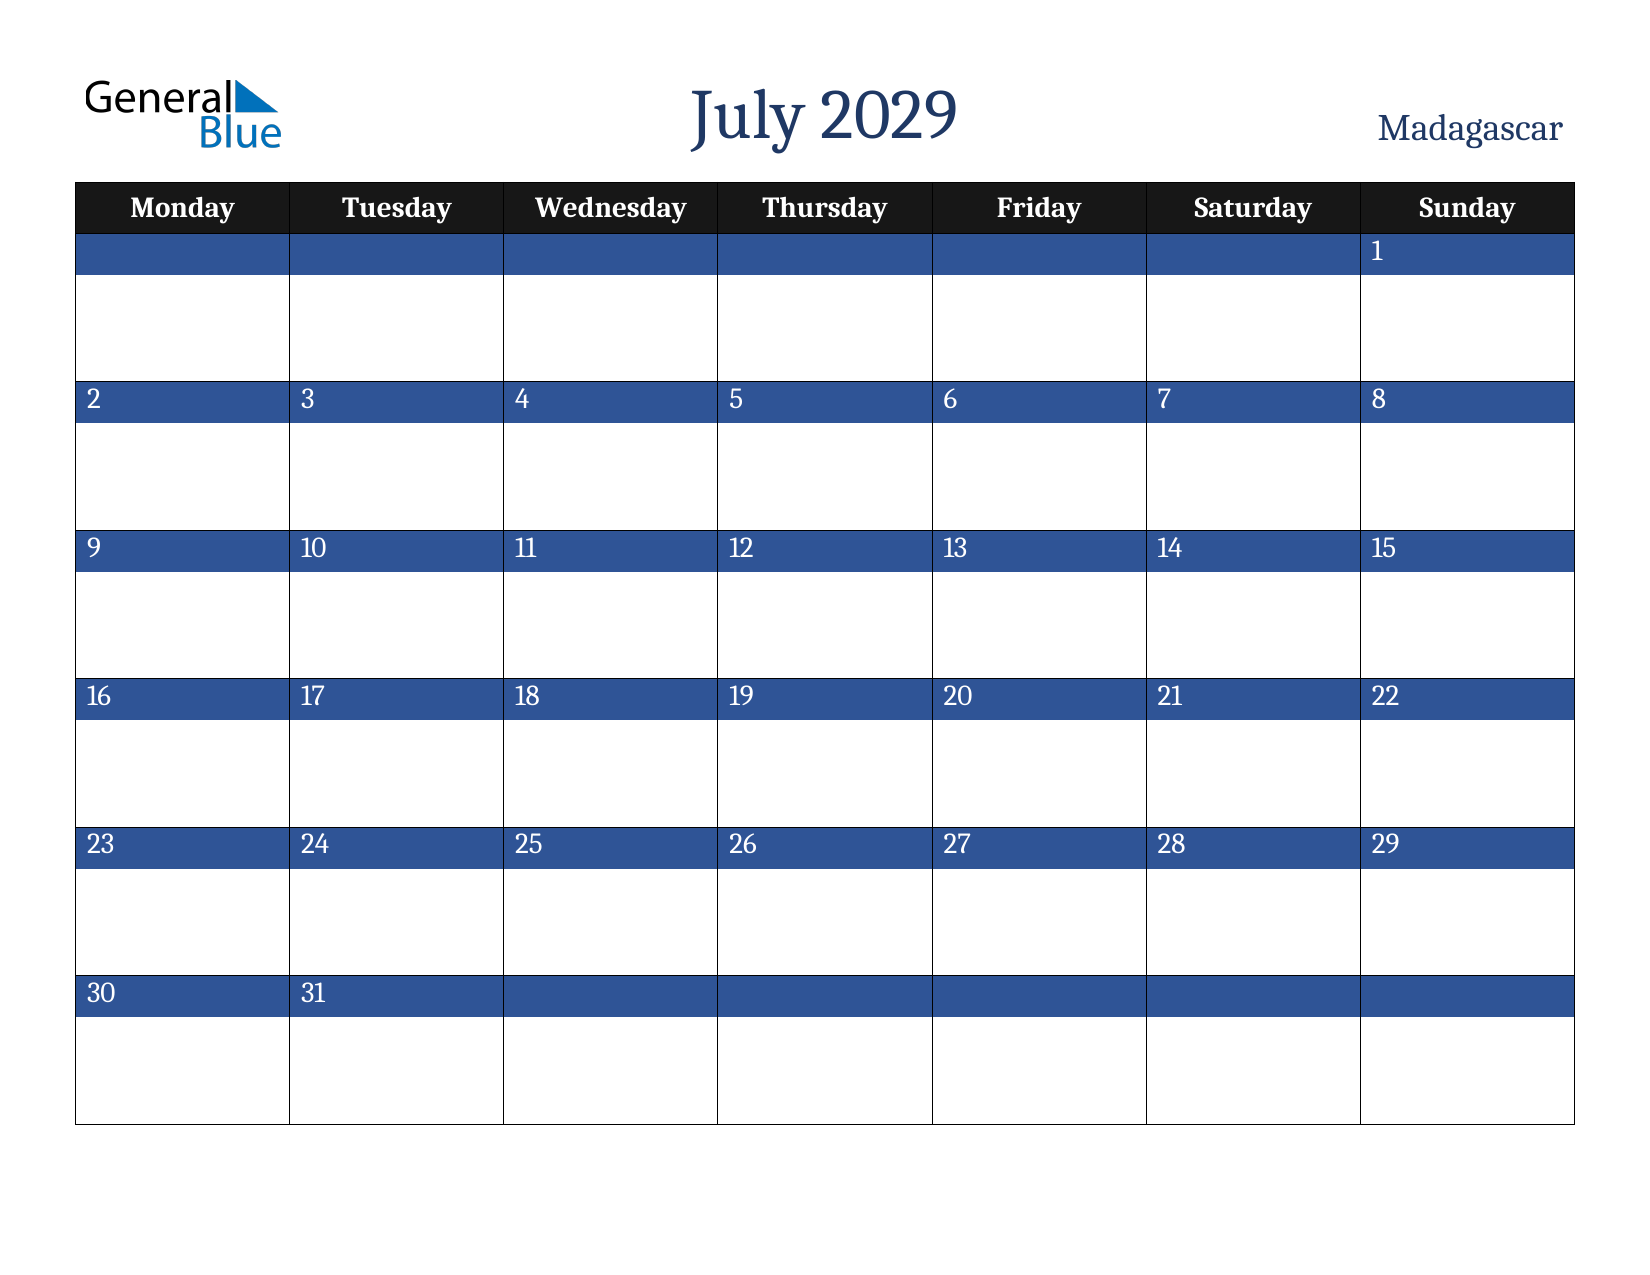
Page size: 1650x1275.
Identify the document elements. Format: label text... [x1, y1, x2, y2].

table_cell 20 [933, 679, 1146, 720]
table_cell [718, 720, 932, 827]
table_cell 9 [76, 531, 289, 572]
table_cell 1 [1361, 234, 1574, 275]
table_cell 3 [290, 382, 503, 423]
table_cell [718, 234, 932, 275]
table_cell Monday [76, 183, 289, 233]
table_cell 24 [290, 828, 503, 869]
table_header July 2029 [504, 75, 1146, 182]
table_cell Thursday [718, 183, 932, 233]
table_cell 21 [1147, 679, 1360, 720]
table_cell 8 [1361, 382, 1574, 423]
table_cell [1147, 572, 1360, 678]
table_cell [76, 869, 289, 975]
table_cell [1361, 572, 1574, 678]
table_cell [76, 720, 289, 827]
table_cell [504, 976, 717, 1017]
table_cell 7 [1147, 382, 1360, 423]
table_cell [290, 720, 503, 827]
table_cell [1147, 869, 1360, 975]
table_cell 16 [76, 679, 289, 720]
table_cell [504, 1017, 717, 1123]
table_cell [290, 423, 503, 530]
picture [86, 80, 281, 148]
table_cell [1147, 720, 1360, 827]
table_cell [933, 976, 1146, 1017]
table_cell [76, 1017, 289, 1123]
table_cell [933, 423, 1146, 530]
table_cell [504, 275, 717, 381]
table_cell 12 [718, 531, 932, 572]
table_cell [76, 275, 289, 381]
table_cell [504, 423, 717, 530]
table_cell 27 [933, 828, 1146, 869]
table_cell [290, 275, 503, 381]
table_cell [718, 275, 932, 381]
table_cell [290, 1017, 503, 1123]
table_cell 2 [76, 382, 289, 423]
table_cell [933, 572, 1146, 678]
table_cell [290, 234, 503, 275]
table_cell [1361, 976, 1574, 1017]
table_cell 4 [504, 382, 717, 423]
table_cell [718, 1017, 932, 1123]
table_cell [718, 976, 932, 1017]
table_cell 11 [504, 531, 717, 572]
table_cell [1147, 976, 1360, 1017]
table_cell [1361, 869, 1574, 975]
table_cell [933, 234, 1146, 275]
table_cell 14 [1147, 531, 1360, 572]
table_cell [933, 869, 1146, 975]
table_cell [290, 869, 503, 975]
table_cell [1361, 423, 1574, 530]
table_cell [1147, 423, 1360, 530]
table_cell Friday [933, 183, 1146, 233]
table_cell [1361, 720, 1574, 827]
table_cell [1361, 1017, 1574, 1123]
table_cell [718, 869, 932, 975]
table_cell 31 [290, 976, 503, 1017]
table_cell 13 [933, 531, 1146, 572]
table_cell 19 [718, 679, 932, 720]
table_cell [504, 720, 717, 827]
table_cell [504, 572, 717, 678]
table_cell 25 [504, 828, 717, 869]
table_cell Wednesday [504, 183, 717, 233]
table_cell [933, 720, 1146, 827]
table_cell 6 [933, 382, 1146, 423]
table_cell [718, 572, 932, 678]
table_cell [1147, 275, 1360, 381]
table_cell Tuesday [290, 183, 503, 233]
table_cell [1147, 234, 1360, 275]
table_cell [933, 275, 1146, 381]
table_header [76, 75, 503, 182]
table_cell 26 [718, 828, 932, 869]
table_cell [933, 1017, 1146, 1123]
table_cell 28 [1147, 828, 1360, 869]
table_cell [290, 572, 503, 678]
table_cell [718, 423, 932, 530]
table_cell [504, 234, 717, 275]
table_cell 17 [290, 679, 503, 720]
table_cell [76, 572, 289, 678]
table_cell [504, 869, 717, 975]
table_cell Saturday [1147, 183, 1360, 233]
table_header Madagascar [1146, 75, 1574, 182]
table_cell 5 [718, 382, 932, 423]
table_cell [1361, 275, 1574, 381]
table_cell 18 [504, 679, 717, 720]
table_cell 29 [1361, 828, 1574, 869]
table_cell [76, 234, 289, 275]
table_cell 22 [1361, 679, 1574, 720]
table_cell 10 [290, 531, 503, 572]
table_cell [76, 423, 289, 530]
table_cell 30 [76, 976, 289, 1017]
table_cell 23 [76, 828, 289, 869]
table_cell [1147, 1017, 1360, 1123]
table_cell Sunday [1361, 183, 1574, 233]
table_cell 15 [1361, 531, 1574, 572]
